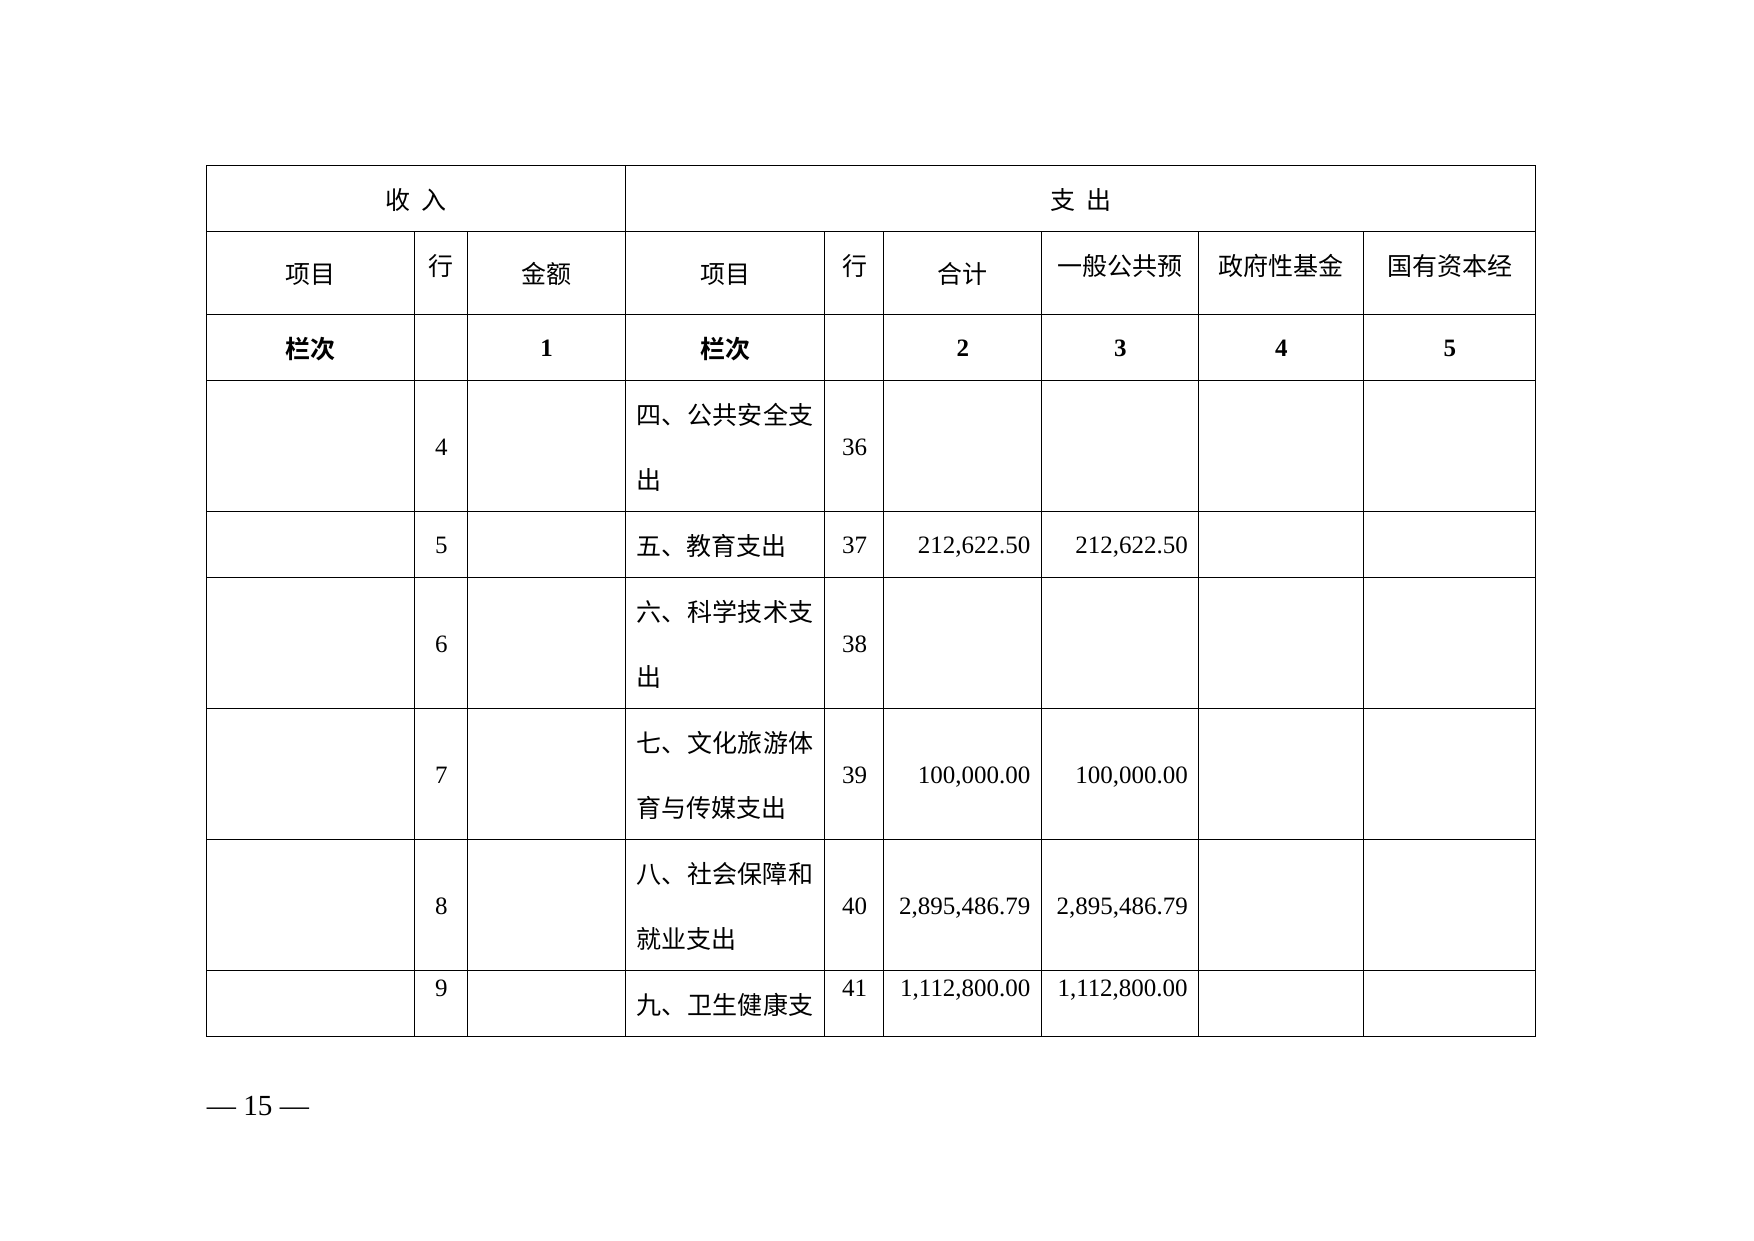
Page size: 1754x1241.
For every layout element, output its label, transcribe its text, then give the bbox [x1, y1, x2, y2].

table_cell 行次 [415, 232, 467, 314]
table_cell [884, 578, 1041, 708]
table_cell 2 [884, 315, 1041, 380]
table_cell 2,895,486.79 [884, 840, 1041, 970]
table_cell [207, 578, 414, 708]
table_cell 2,895,486.79 [1042, 840, 1198, 970]
table_cell [468, 512, 625, 577]
table_cell 1,112,800.00 [1042, 971, 1198, 1036]
table_cell [1364, 578, 1535, 708]
table_cell 41 [825, 971, 883, 1036]
table_cell [1364, 840, 1535, 970]
table_cell 5 [415, 512, 467, 577]
table_cell 项目 [626, 232, 824, 314]
table_cell [207, 709, 414, 839]
table_cell 项目 [207, 232, 414, 314]
table_cell 39 [825, 709, 883, 839]
table_cell 合计 [884, 232, 1041, 314]
table_cell 212,622.50 [884, 512, 1041, 577]
table_cell [1199, 578, 1363, 708]
table_cell 7 [415, 709, 467, 839]
table_cell 栏次 [626, 315, 824, 380]
table_header 收 入 [207, 166, 625, 231]
table_cell 一般公共预算财政拨款 [1042, 232, 1198, 314]
table_cell [1042, 381, 1198, 511]
table_cell [415, 315, 467, 380]
table_cell [1199, 971, 1363, 1036]
table_cell [1364, 512, 1535, 577]
table_cell 9 [415, 971, 467, 1036]
table_cell [1364, 381, 1535, 511]
table_cell 八、社会保障和就业支出 [626, 840, 824, 970]
table_cell 4 [415, 381, 467, 511]
table_cell 行次 [825, 232, 883, 314]
table_cell [468, 971, 625, 1036]
table_cell 国有资本经营预算财政拨款 [1364, 232, 1535, 314]
table_cell [1199, 840, 1363, 970]
table_cell 36 [825, 381, 883, 511]
table_cell [1042, 578, 1198, 708]
table_cell [1199, 512, 1363, 577]
table_cell [1199, 709, 1363, 839]
table_cell [884, 381, 1041, 511]
table_cell 5 [1364, 315, 1535, 380]
table_cell [468, 578, 625, 708]
table_cell [468, 709, 625, 839]
table_cell [207, 381, 414, 511]
table_cell 六、科学技术支出 [626, 578, 824, 708]
table_cell 8 [415, 840, 467, 970]
table_cell 栏次 [207, 315, 414, 380]
table_cell 金额 [468, 232, 625, 314]
table_cell [207, 512, 414, 577]
table_cell 1 [468, 315, 625, 380]
table_cell [825, 315, 883, 380]
table_cell 1,112,800.00 [884, 971, 1041, 1036]
table_cell [1364, 709, 1535, 839]
table_cell [207, 971, 414, 1036]
table_header 支 出 [626, 166, 1535, 231]
table_cell 100,000.00 [1042, 709, 1198, 839]
table_cell 40 [825, 840, 883, 970]
table_cell 212,622.50 [1042, 512, 1198, 577]
table_cell 政府性基金预算财政拨款 [1199, 232, 1363, 314]
table_cell 37 [825, 512, 883, 577]
table_cell 6 [415, 578, 467, 708]
table_cell 100,000.00 [884, 709, 1041, 839]
table_cell [207, 840, 414, 970]
table_cell 3 [1042, 315, 1198, 380]
table_cell 九、卫生健康支出 [626, 971, 824, 1036]
table_cell 四、公共安全支出 [626, 381, 824, 511]
table_cell [468, 381, 625, 511]
table_cell 五、教育支出 [626, 512, 824, 577]
table_cell 七、文化旅游体育与传媒支出 [626, 709, 824, 839]
table_cell 38 [825, 578, 883, 708]
table_cell [468, 840, 625, 970]
table_cell [1364, 971, 1535, 1036]
table_cell 4 [1199, 315, 1363, 380]
table_cell [1199, 381, 1363, 511]
